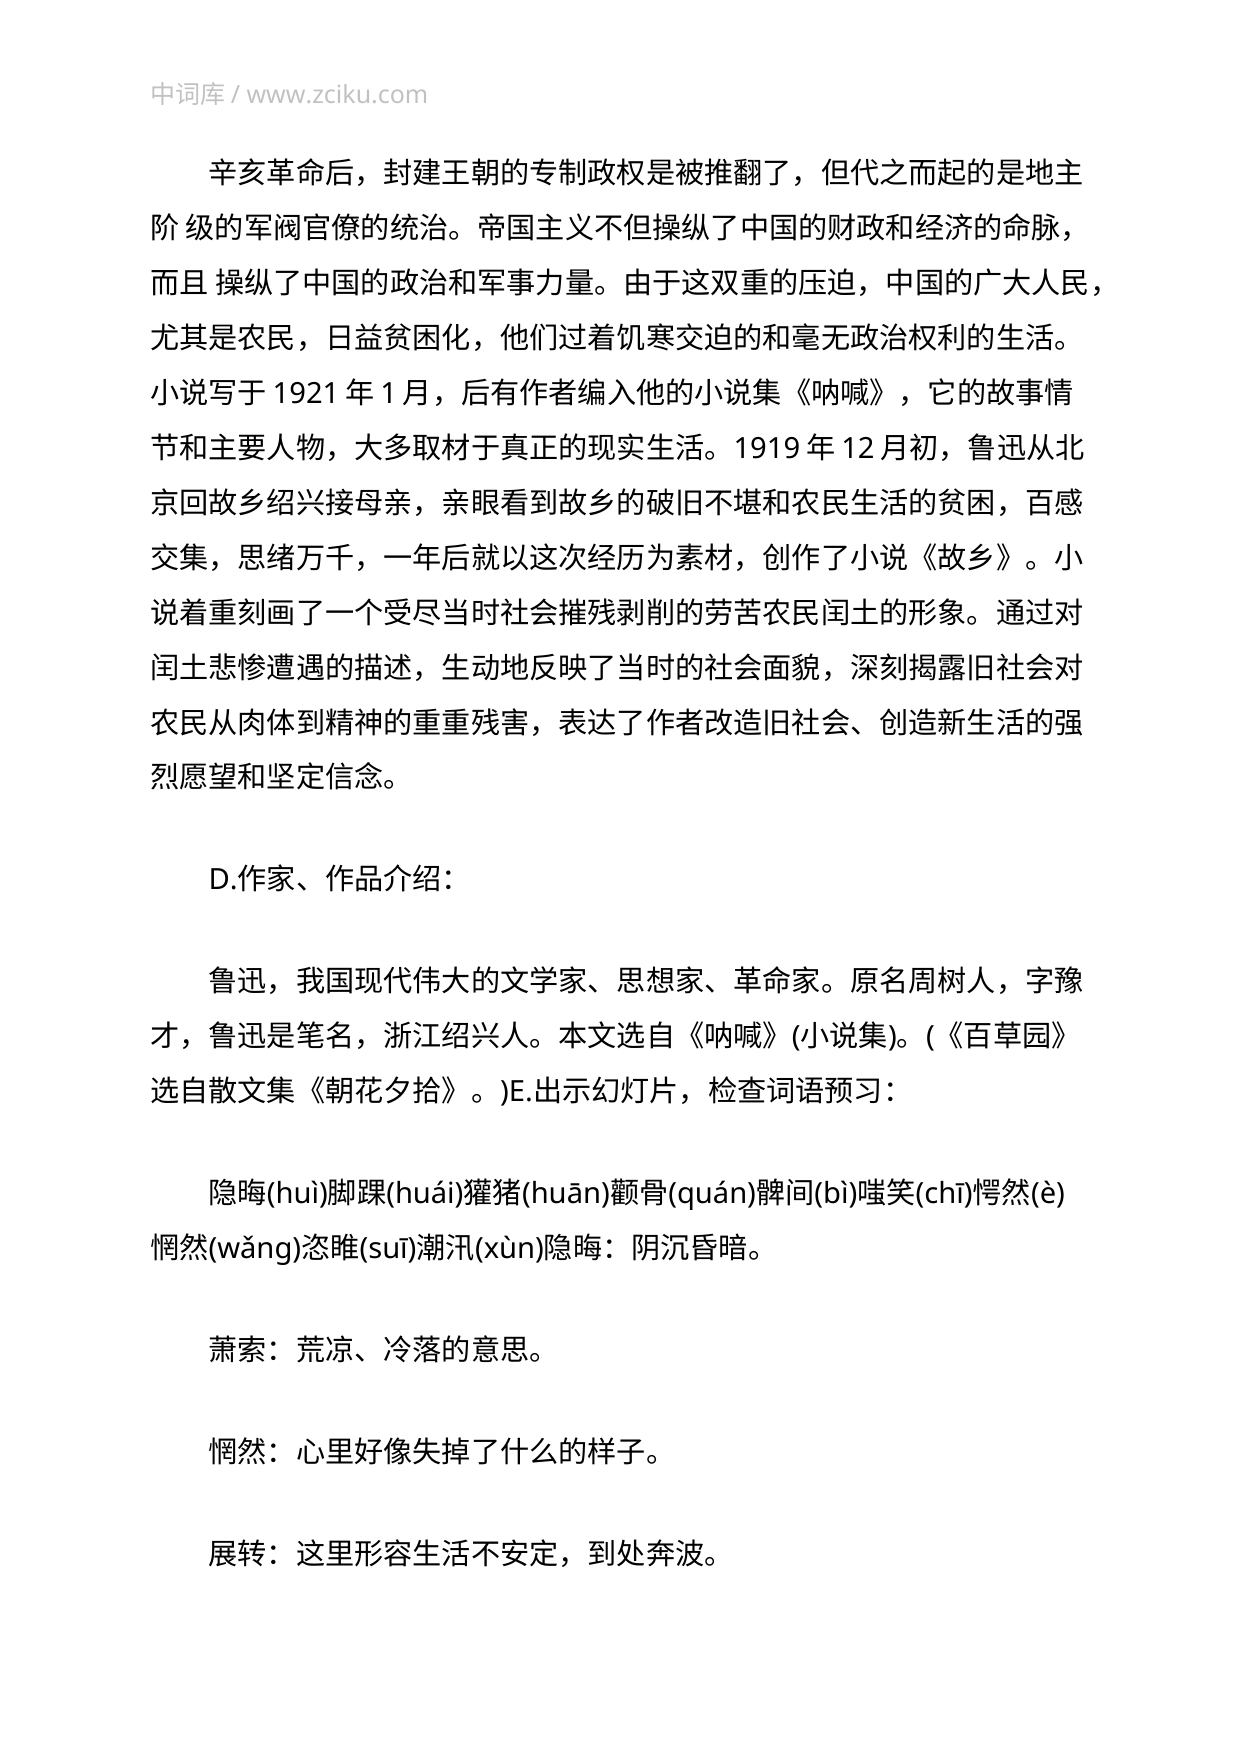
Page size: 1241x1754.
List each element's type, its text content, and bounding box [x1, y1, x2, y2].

text 萧索：荒凉、冷落的意思。 [150, 1327, 1090, 1369]
text 惘然：心里好像失掉了什么的样子。 [150, 1428, 1090, 1471]
text 辛亥革命后，封建王朝的专制政权是被推翻了，但代之而起的是地主阶 级的军阀官僚的统治。帝国主义不但操纵了中国的财政和经济的命脉，而且 操纵了中国的政治和军事力量。由于这双重的压迫，中国的广大人民，尤其是农民，日益贫困化，他们过着饥寒交迫的和毫无政治权利的生活。小说写于1921年1月，后有作者编入他的小说集《呐喊》，它的故事情节和主要人物，大多取材于真正的现实生活。1919年12月初，鲁迅从北京回故乡绍兴接母亲，亲眼看到故乡的破旧不堪和农民生活的贫困，百感交集，思绪万千，一年后就以这次经历为素材，创作了小说《故乡》。小说着重刻画了一个受尽当时社会摧残剥削的劳苦农民闰土的形象。通过对闰土悲惨遭遇的描述，生动地反映了当时的社会面貌，深刻揭露旧社会对农民从肉体到精神的重重残害，表达了作者改造旧社会、创造新生活的强烈愿望和坚定信念。 [150, 150, 1090, 796]
text 鲁迅，我国现代伟大的文学家、思想家、革命家。原名周树人，字豫才，鲁迅是笔名，浙江绍兴人。本文选自《呐喊》(小说集)。(《百草园》选自散文集《朝花夕拾》。)E.出示幻灯片，检查词语预习： [150, 958, 1090, 1110]
text D.作家、作品介绍： [150, 856, 1090, 898]
text 展转：这里形容生活不安定，到处奔波。 [150, 1530, 1090, 1572]
text 隐晦(huì)脚踝(huái)獾猪(huān)颧骨(quán)髀间(bì)嗤笑(chī)愕然(è)惘然(wǎnɡ)恣睢(suī)潮汛(xùn)隐晦：阴沉昏暗。 [150, 1170, 1090, 1267]
